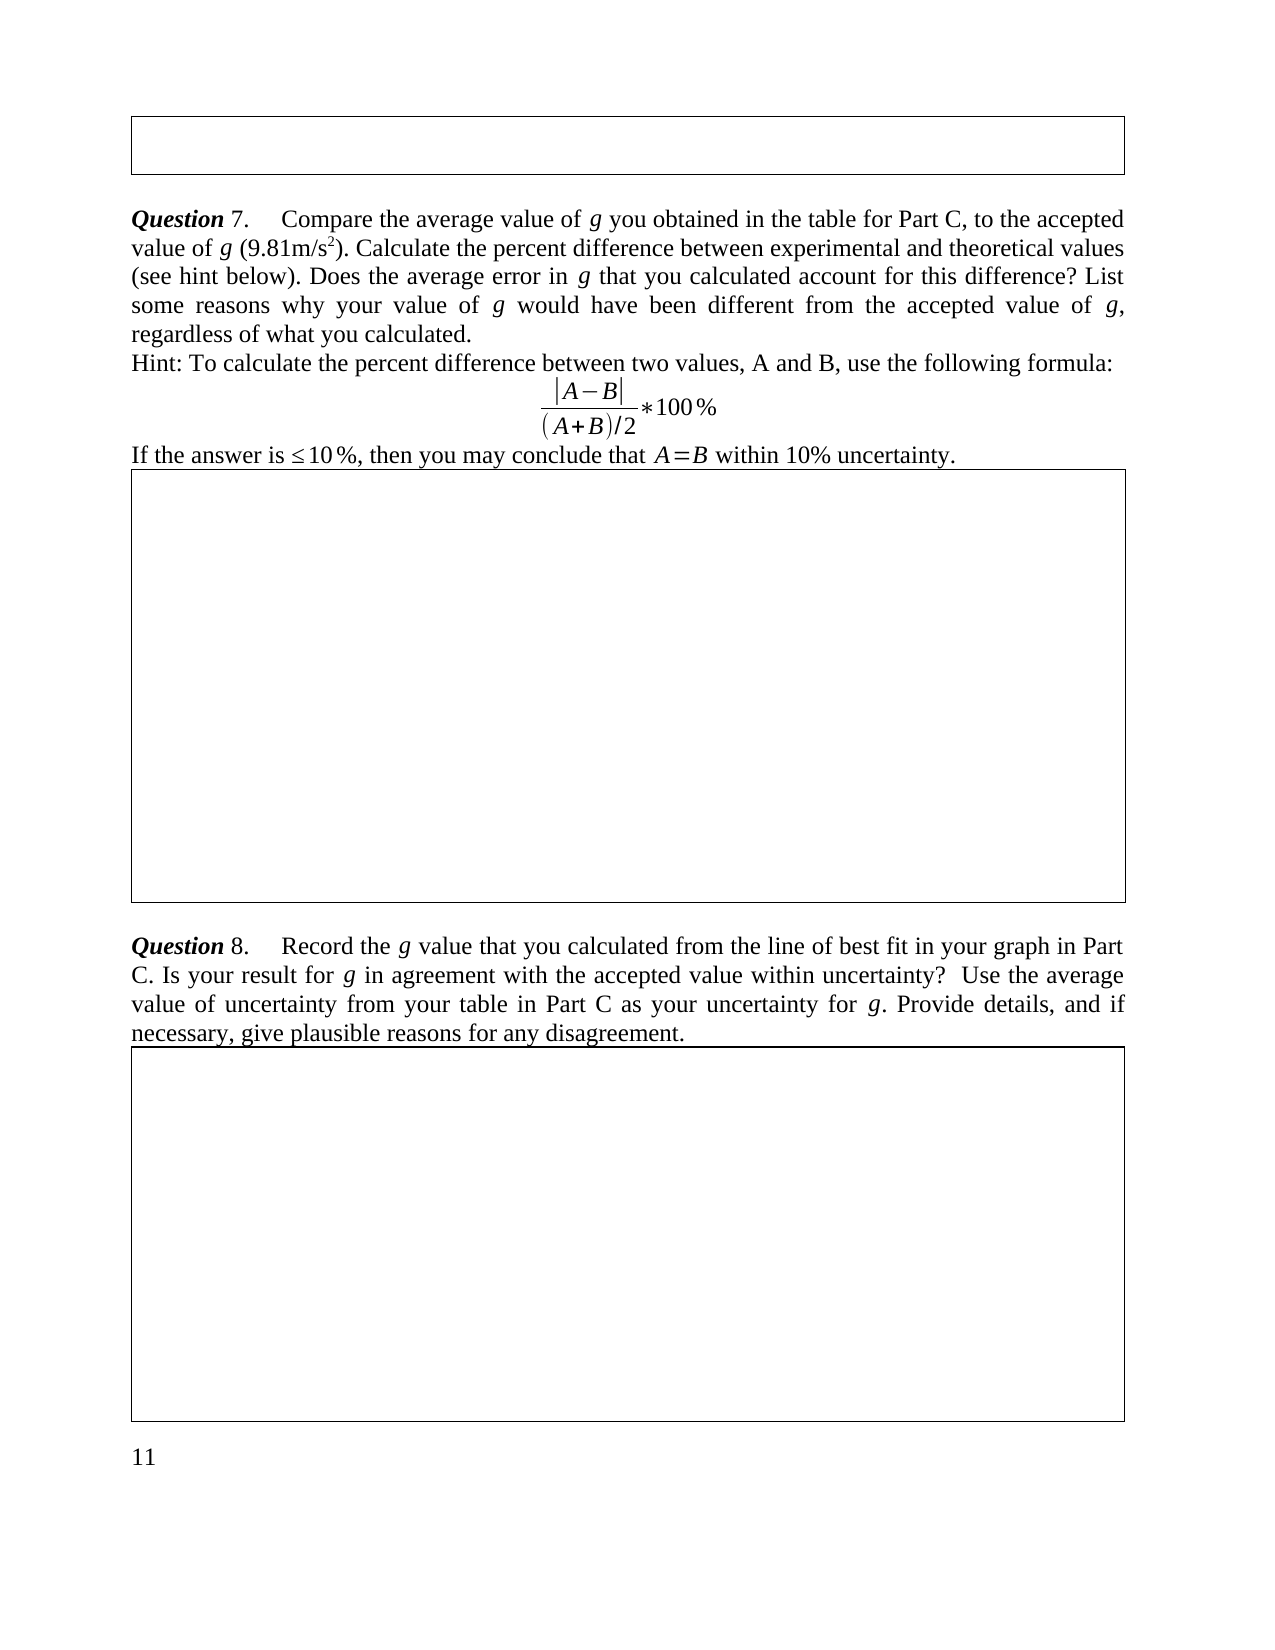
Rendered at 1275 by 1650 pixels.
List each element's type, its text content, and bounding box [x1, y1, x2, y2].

text Hint: To calculate the percent difference between two values, A and B, use the following formula: [131, 348, 1125, 376]
text If the answer is , then you may conclude that within 10% uncertainty. [131, 441, 1125, 469]
text Question 8. Record the value that you calculated from the line of best fit in your graph in Part C. Is your result for in agreement with the accepted value within uncertainty? Use the average value of uncertainty from your table in Part C as your uncertainty for . Provide details, and if necessary, give plausible reasons for any disagreement. [131, 931, 1125, 1046]
text Question 7. Compare the average value of you obtained in the table for Part C, to the accepted value of (9.81m/s2). Calculate the percent difference between experimental and theoretical values (see hint below). Does the average error in that you calculated account for this difference? List some reasons why your value of would have been different from the accepted value of , regardless of what you calculated. [131, 204, 1125, 348]
table_header [132, 1048, 1124, 1421]
table_header [132, 470, 1125, 902]
table_header [132, 117, 1124, 174]
